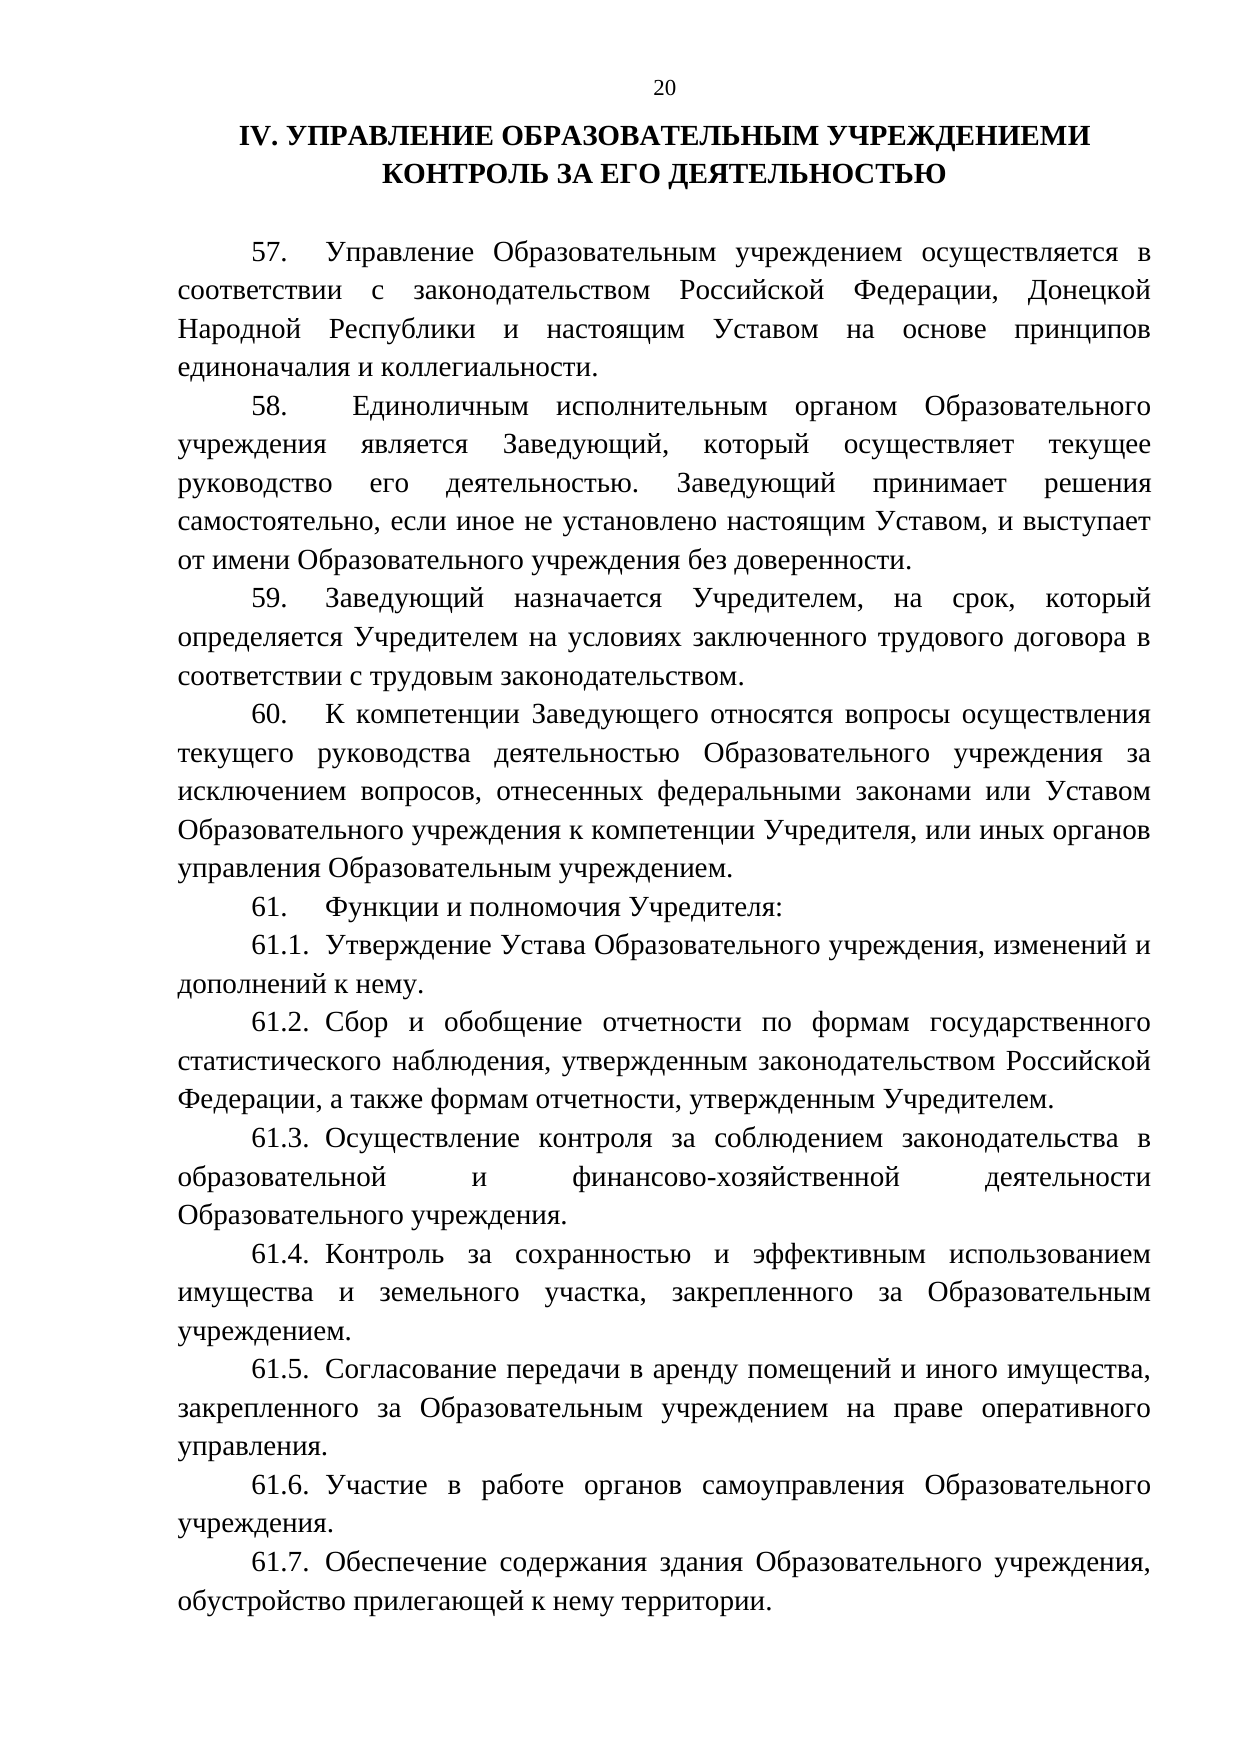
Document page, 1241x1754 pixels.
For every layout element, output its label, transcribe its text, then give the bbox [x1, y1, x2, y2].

list К компетенции Заведующего относятся вопросы осуществления текущего руководства деятельностью Образовательного учреждения за исключением вопросов, отнесенных федеральными законами или Уставом Образовательного учреждения к компетенции Учредителя, или иных органов управления Образовательным учреждением. [177, 696, 1152, 884]
list Сбор и обобщение отчетности по формам государственного статистического наблюдения, утвержденным законодательством Российской Федерации, а также формам отчетности, утвержденным Учредителем. [177, 1004, 1152, 1115]
list Контроль за сохранностью и эффективным использованием имущества и земельного участка, закрепленного за Образовательным учреждением. [177, 1236, 1152, 1346]
list Единоличным исполнительным органом Образовательного учреждения является Заведующий, который осуществляет текущее руководство его деятельностью. Заведующий принимает решения самостоятельно, если иное не установлено настоящим Уставом, и выступает от имени Образовательного учреждения без доверенности. [177, 388, 1152, 576]
list Согласование передачи в аренду помещений и иного имущества, закрепленного за Образовательным учреждением на праве оперативного управления. [177, 1351, 1152, 1462]
list Осуществление контроля за соблюдением законодательства в образовательной и финансово-хозяйственной деятельности Образовательного учреждения. [177, 1120, 1152, 1231]
list Заведующий назначается Учредителем, на срок, который определяется Учредителем на условиях заключенного трудового договора в соответствии с трудовым законодательством. [177, 581, 1152, 691]
list Участие в работе органов самоуправления Образовательного учреждения. [177, 1467, 1152, 1539]
list Функции и полномочия Учредителя: [177, 889, 1152, 922]
list Управление Образовательным учреждением осуществляется в соответствии с законодательством Российской Федерации, Донецкой Народной Республики и настоящим Уставом на основе принципов единоначалия и коллегиальности. [177, 234, 1152, 383]
list Обеспечение содержания здания Образовательного учреждения, обустройство прилегающей к нему территории. [177, 1544, 1152, 1616]
text IV. УПРАВЛЕНИЕ ОБРАЗОВАТЕЛЬНЫМ УЧРЕЖДЕНИЕМИ КОНТРОЛЬ ЗА ЕГО ДЕЯТЕЛЬНОСТЬЮ [177, 118, 1152, 190]
list Утверждение Устава Образовательного учреждения, изменений и дополнений к нему. [177, 927, 1152, 999]
